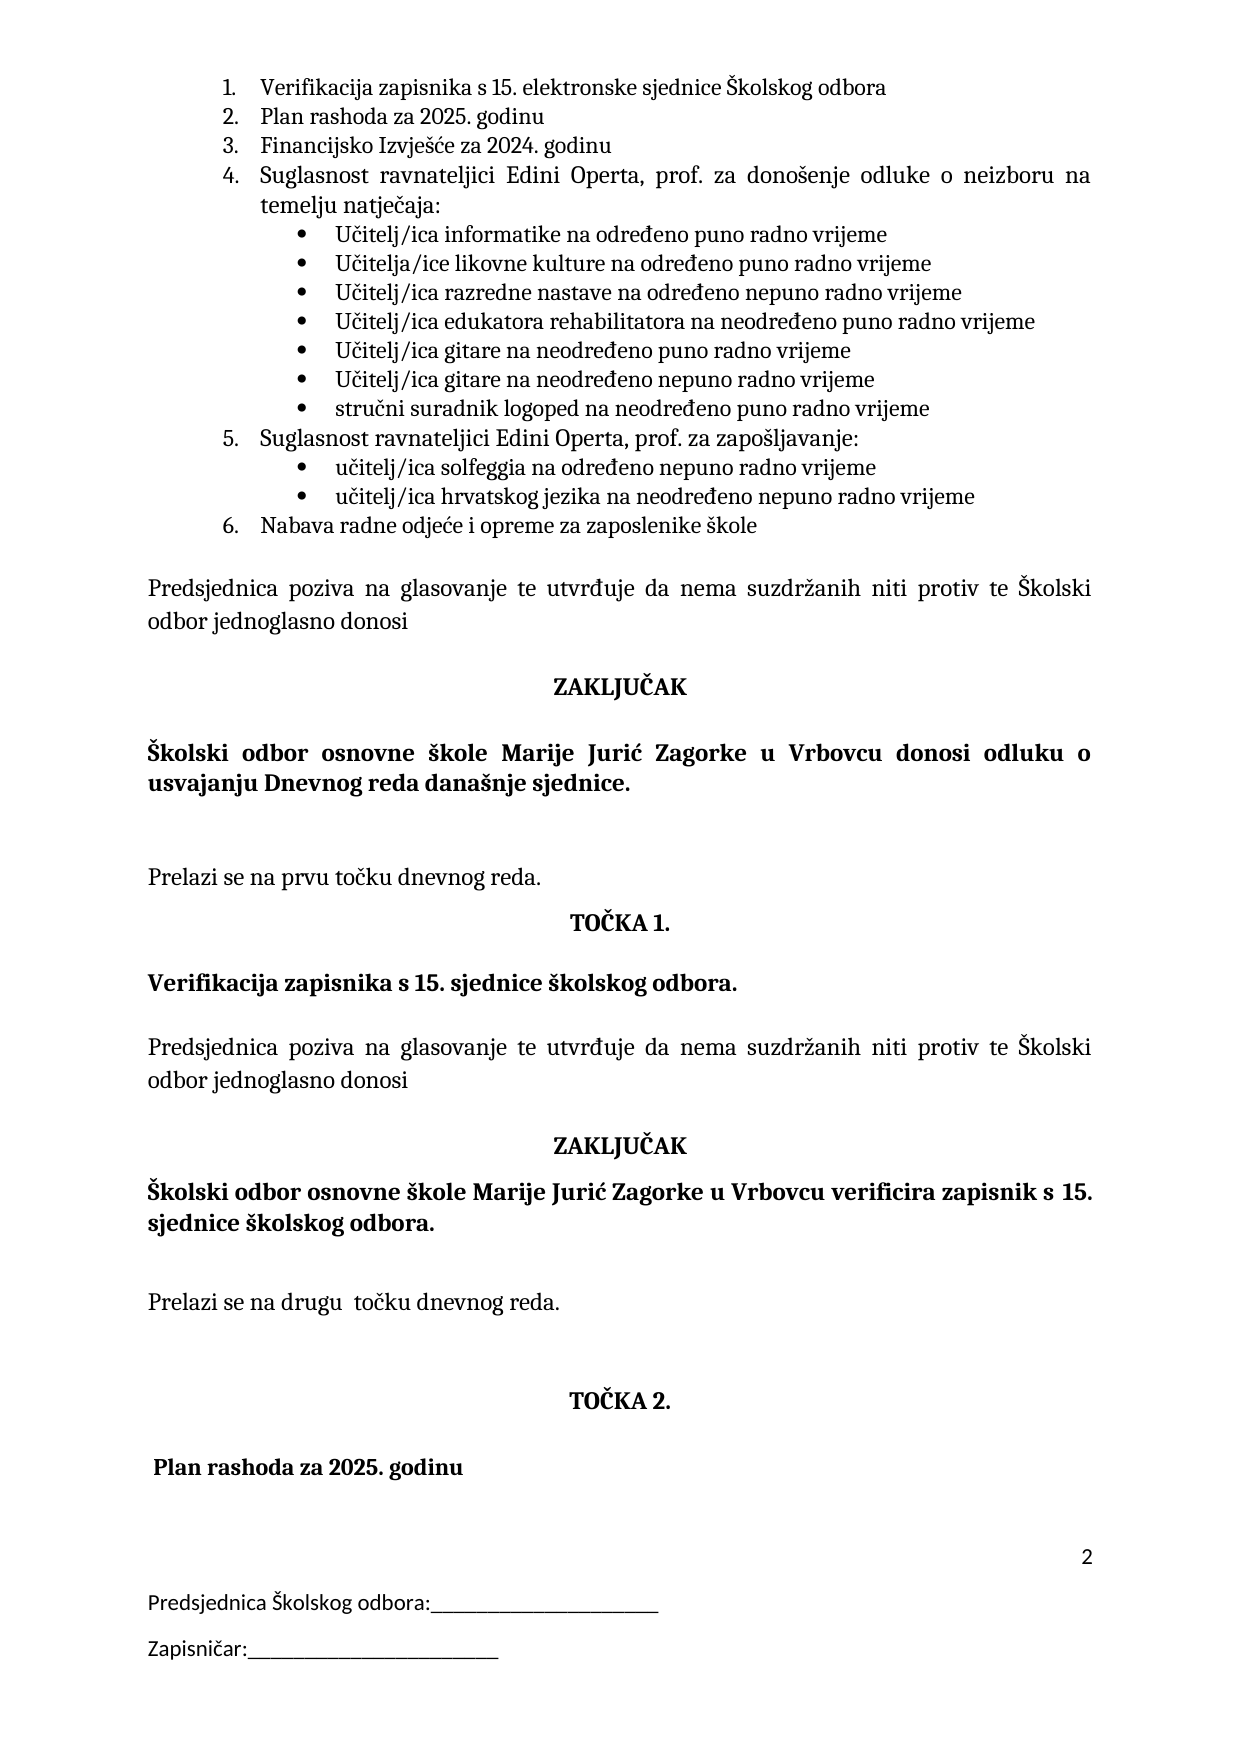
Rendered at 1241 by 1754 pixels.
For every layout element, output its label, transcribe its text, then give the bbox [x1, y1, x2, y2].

list učitelj/ica hrvatskog jezika na neodređeno nepuno radno vrijeme [298, 483, 1092, 510]
text ZAKLJUČAK [148, 673, 1092, 701]
list Suglasnost ravnateljici Edini Operta, prof. za zapošljavanje: [223, 424, 1092, 452]
text Predsjednica poziva na glasovanje te utvrđuje da nema suzdržanih niti protiv te Školski odbor jednoglasno donosi [148, 1032, 1092, 1094]
text Školski odbor osnovne škole Marije Jurić Zagorke u Vrbovcu verificira zapisnik s 15. sjednice školskog odbora. [148, 1178, 1092, 1237]
list Učitelj/ica informatike na određeno puno radno vrijeme [298, 221, 1092, 248]
text ZAKLJUČAK [148, 1132, 1092, 1160]
list Verifikacija zapisnika s 15. elektronske sjednice Školskog odbora [223, 74, 1092, 101]
text TOČKA 2. [148, 1387, 1092, 1416]
list Učitelja/ice likovne kulture na određeno puno radno vrijeme [298, 250, 1092, 277]
list učitelj/ica solfeggia na određeno nepuno radno vrijeme [298, 454, 1092, 481]
text TOČKA 1. [148, 909, 1092, 938]
text Prelazi se na prvu točku dnevnog reda. [148, 862, 1092, 891]
list Učitelj/ica razredne nastave na određeno nepuno radno vrijeme [298, 279, 1092, 306]
text Verifikacija zapisnika s 15. sjednice školskog odbora. [148, 969, 1092, 998]
list stručni suradnik logoped na neodređeno puno radno vrijeme [298, 395, 1092, 422]
list Suglasnost ravnateljici Edini Operta, prof. za donošenje odluke o neizboru na temelju natječaja: [223, 161, 1092, 219]
list Plan rashoda za 2025. godinu [223, 103, 1092, 130]
list Učitelj/ica edukatora rehabilitatora na neodređeno puno radno vrijeme [298, 308, 1092, 335]
list Učitelj/ica gitare na neodređeno nepuno radno vrijeme [298, 366, 1092, 393]
text Plan rashoda za 2025. godinu [148, 1453, 1092, 1481]
list Učitelj/ica gitare na neodređeno puno radno vrijeme [298, 337, 1092, 364]
text Predsjednica poziva na glasovanje te utvrđuje da nema suzdržanih niti protiv te Školski odbor jednoglasno donosi [148, 574, 1092, 635]
text Školski odbor osnovne škole Marije Jurić Zagorke u Vrbovcu donosi odluku o usvajanju Dnevnog reda današnje sjednice. [148, 739, 1092, 798]
list Financijsko Izvješće za 2024. godinu [223, 132, 1092, 159]
list Nabava radne odjeće i opreme za zaposlenike škole [223, 512, 1092, 539]
text Prelazi se na drugu točku dnevnog reda. [148, 1288, 1092, 1317]
